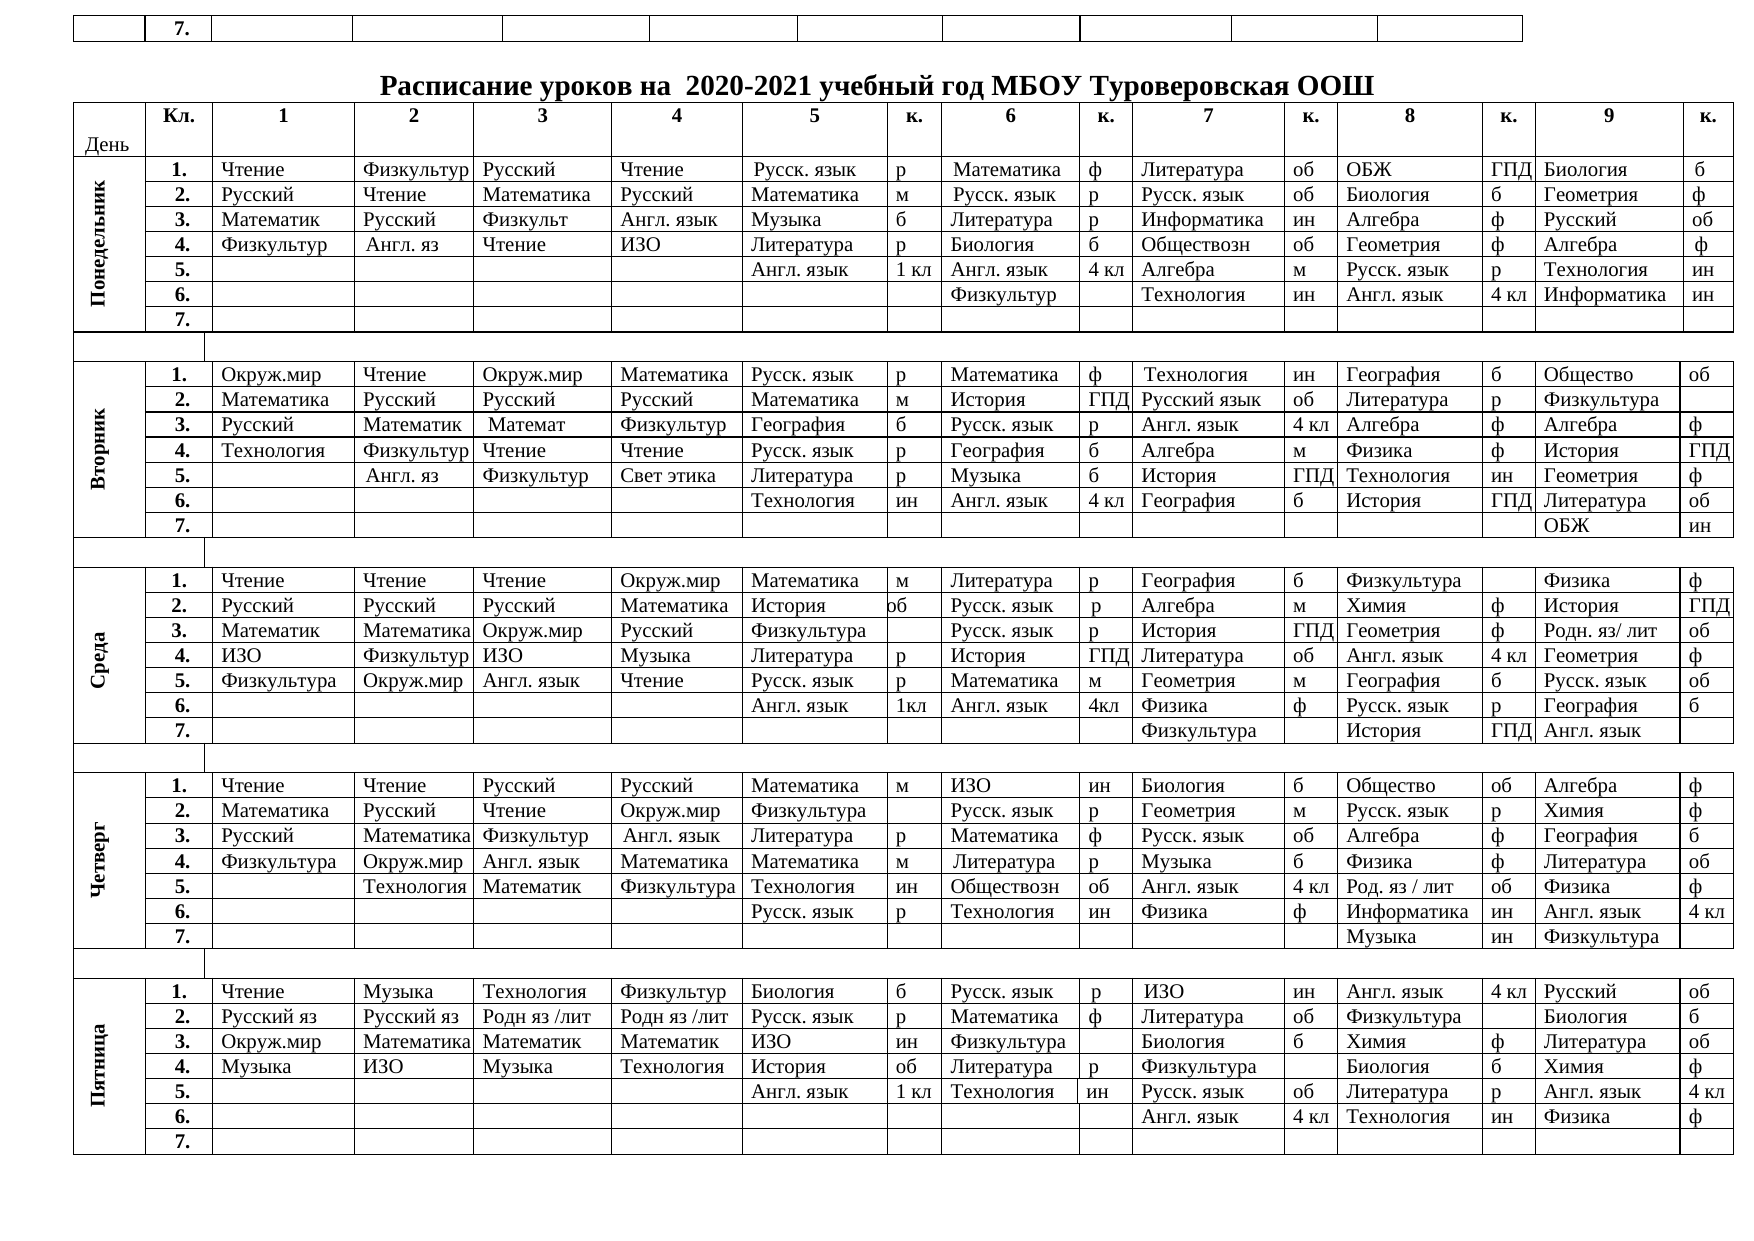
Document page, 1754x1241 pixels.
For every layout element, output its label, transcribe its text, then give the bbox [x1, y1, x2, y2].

table_cell [355, 1129, 473, 1153]
table_cell Математика [612, 362, 742, 386]
table_cell Технология [355, 874, 473, 898]
table_cell Алгебра [1338, 207, 1482, 231]
table_cell [1080, 282, 1132, 306]
table_cell Технология [1338, 463, 1482, 487]
table_cell Алгебра [1133, 593, 1284, 617]
table_cell Физика [1536, 1104, 1679, 1128]
table_cell [213, 282, 354, 306]
table_cell Русский [355, 207, 473, 231]
table_cell Русск. язык [942, 182, 1079, 206]
table_cell об [1483, 773, 1535, 797]
table_cell Литература [743, 643, 887, 667]
table_cell 1 кл [888, 1079, 941, 1103]
table_cell 5. [146, 874, 212, 898]
table_cell Физкультура [1536, 924, 1679, 948]
table_cell Окруж.мир [474, 618, 611, 642]
table_cell об [1681, 362, 1733, 386]
table_cell Русск. язык [1536, 668, 1679, 692]
table_cell Англ. язык [1338, 979, 1482, 1003]
table_cell Англ. язык [474, 849, 611, 873]
table_cell ф [1080, 362, 1132, 386]
table_cell Физика [1536, 568, 1679, 592]
table_cell б [1483, 182, 1535, 206]
table_cell 4 кл [1483, 643, 1535, 667]
table_cell [1285, 1054, 1337, 1078]
table_cell р [1080, 413, 1132, 436]
table_cell Информатика [1536, 282, 1683, 306]
table_cell 7. [146, 307, 212, 331]
table_cell [942, 718, 1079, 742]
table_cell Русский [612, 387, 742, 411]
table_cell [1338, 513, 1482, 537]
table_cell об [1285, 1004, 1337, 1028]
table_cell [888, 798, 941, 822]
table_cell Физкультура [743, 798, 887, 822]
text Расписание уроков на 2020-2021 учебный год МБОУ Туроверовская ООШ [118, 68, 1636, 102]
table_cell Англ. язык [1338, 282, 1482, 306]
table_cell История [942, 643, 1079, 667]
table_cell Музыка [1133, 849, 1284, 873]
table_cell [612, 718, 742, 742]
table_cell [612, 513, 742, 537]
table_cell Физика [1133, 693, 1284, 717]
table_cell ф [1681, 1104, 1733, 1128]
table_cell Технология [1133, 282, 1284, 306]
table_cell Русский [1536, 207, 1683, 231]
table_cell Литература [942, 568, 1079, 592]
table_cell об [1285, 157, 1337, 181]
table_cell 7. [146, 718, 212, 742]
table_cell Англ. язык [743, 1079, 887, 1103]
table_cell Русск. язык [1133, 1079, 1284, 1103]
table_cell Окруж.мир [612, 798, 742, 822]
table_cell Англ. яз [355, 232, 473, 256]
table_cell Обществозн [942, 874, 1079, 898]
table_cell [1080, 1129, 1132, 1153]
table_cell ин [1285, 979, 1337, 1003]
table_cell Чтение [213, 979, 354, 1003]
table_cell Русский [213, 824, 354, 847]
table_cell [355, 899, 473, 923]
table_cell [1483, 307, 1535, 331]
table_cell История [1338, 488, 1482, 512]
table_cell [1681, 387, 1733, 411]
table_cell ф [1681, 463, 1733, 487]
table_cell Англ. язык [1133, 874, 1284, 898]
table_cell ф [1483, 413, 1535, 436]
table_cell История [942, 387, 1079, 411]
table_cell об [1285, 824, 1337, 847]
table_cell 5. [146, 257, 212, 281]
table_cell Русский [474, 387, 611, 411]
table_cell Русский [355, 798, 473, 822]
table_header к. [1285, 103, 1337, 156]
table_cell Физкультур [942, 282, 1079, 306]
table_cell Физика [1338, 438, 1482, 462]
table_cell Русск. язык [942, 798, 1079, 822]
table_cell Русск. язык [942, 413, 1079, 436]
table_cell ГПД [1483, 157, 1535, 181]
table_cell ф [1483, 1029, 1535, 1053]
table_cell б [1285, 1029, 1337, 1053]
table_cell р [888, 899, 941, 923]
table_cell 6. [146, 693, 212, 717]
table_cell р [888, 438, 941, 462]
table_cell Англ. яз [355, 463, 473, 487]
table_header 3 [474, 103, 611, 156]
table_cell Окруж.мир [355, 668, 473, 692]
table_cell 1кл [888, 693, 941, 717]
table_cell Физкультур [474, 824, 611, 847]
table_cell [1378, 16, 1522, 41]
table_cell 2. [146, 593, 212, 617]
table_cell [74, 949, 204, 978]
table_cell р [888, 232, 941, 256]
table_cell [1338, 307, 1482, 331]
table_cell [474, 899, 611, 923]
table_cell Биология [1133, 1029, 1284, 1053]
table_cell Русский [355, 593, 473, 617]
table_cell ин [888, 874, 941, 898]
table_cell Физкультур [355, 438, 473, 462]
table_cell ИЗО [213, 643, 354, 667]
table_cell [942, 513, 1079, 537]
table_cell [1536, 307, 1683, 331]
table_cell [474, 488, 611, 512]
table_cell р [888, 463, 941, 487]
table_cell ф [1483, 824, 1535, 847]
table_cell Биология [743, 979, 887, 1003]
table_cell Алгебра [1338, 824, 1482, 847]
table_cell [1081, 16, 1231, 41]
table_cell Физкультур [612, 979, 742, 1003]
table_header 9 [1536, 103, 1683, 156]
table_cell б [1285, 849, 1337, 873]
table_cell об [1285, 643, 1337, 667]
table_cell Среда [74, 568, 145, 742]
table_cell Русский [612, 618, 742, 642]
table_cell Математика [942, 824, 1079, 847]
table_cell [888, 1129, 941, 1153]
table_cell [942, 1104, 1079, 1128]
table_header к. [1684, 103, 1733, 156]
table_cell [743, 513, 887, 537]
table_cell об [1285, 1079, 1337, 1103]
table_cell ин [1483, 924, 1535, 948]
table_cell Математика [743, 568, 887, 592]
table_cell р [1080, 593, 1132, 617]
table_cell ин [1681, 513, 1733, 537]
table_cell [213, 718, 354, 742]
table_cell р [1483, 1079, 1535, 1103]
table_cell [888, 924, 941, 948]
table_cell Химия [1338, 593, 1482, 617]
table_cell Математика [743, 387, 887, 411]
table_cell р [1080, 618, 1132, 642]
table_cell Чтение [213, 773, 354, 797]
table_cell Технология [1133, 362, 1284, 386]
table_cell Математика [942, 1004, 1079, 1028]
table_cell Русск. язык [743, 362, 887, 386]
table_cell ф [1483, 438, 1535, 462]
table_cell 6. [146, 899, 212, 923]
table_cell ин [1285, 207, 1337, 231]
table_cell р [1483, 257, 1535, 281]
table_header к. [1080, 103, 1132, 156]
table_cell Чтение [213, 157, 354, 181]
table_header Кл. [146, 103, 212, 156]
table_cell р [1080, 1054, 1132, 1078]
table_cell [743, 307, 887, 331]
table_cell [355, 257, 473, 281]
table_cell [1080, 1104, 1132, 1128]
table_cell б [888, 207, 941, 231]
table_cell м [1285, 668, 1337, 692]
table_cell Русский [213, 413, 354, 436]
table_cell 4 кл [1080, 488, 1132, 512]
table_cell Физкультур [213, 232, 354, 256]
table_cell Технология [743, 874, 887, 898]
table_header 4 [612, 103, 742, 156]
table_cell [1133, 307, 1284, 331]
table_cell Математика [612, 593, 742, 617]
table_cell [1681, 718, 1733, 742]
table_cell б [1681, 824, 1733, 847]
table_cell 6. [146, 1104, 212, 1128]
table_cell [612, 1079, 742, 1103]
table_cell Чтение [474, 438, 611, 462]
table_cell Математика [355, 824, 473, 847]
table_cell [1285, 513, 1337, 537]
table_cell [743, 924, 887, 948]
table_cell Алгебра [1536, 773, 1679, 797]
table_cell ф [1483, 207, 1535, 231]
table_cell Физика [1338, 849, 1482, 873]
table_cell 4 кл [1681, 1079, 1733, 1103]
table_cell [1483, 1004, 1535, 1028]
table_cell м [1285, 798, 1337, 822]
table_cell Математика [612, 849, 742, 873]
table_cell Алгебра [1133, 438, 1284, 462]
table_cell Химия [1338, 1029, 1482, 1053]
table_cell Русский [355, 387, 473, 411]
table_cell об [1483, 874, 1535, 898]
table_cell [1285, 307, 1337, 331]
table_cell [213, 874, 354, 898]
table_cell 4 кл [1681, 899, 1733, 923]
table_cell Литература [1133, 157, 1284, 181]
table_cell ин [1080, 899, 1132, 923]
table_cell ф [1080, 1004, 1132, 1028]
table_cell Математика [743, 773, 887, 797]
table_cell Англ. язык [743, 257, 887, 281]
table_cell [612, 924, 742, 948]
table_cell [1681, 1129, 1733, 1153]
table_cell [1080, 718, 1132, 742]
table_cell [743, 1104, 887, 1128]
table_cell Музыка [355, 979, 473, 1003]
table_cell б [1285, 568, 1337, 592]
table_cell [612, 307, 742, 331]
table_cell ГПД [1285, 463, 1337, 487]
table_cell об [1681, 618, 1733, 642]
table_cell [942, 307, 1079, 331]
table_cell Биология [1338, 182, 1482, 206]
table_cell Русский [612, 182, 742, 206]
table_cell Окруж.мир [612, 568, 742, 592]
table_cell [213, 463, 354, 487]
table_cell об [1285, 387, 1337, 411]
table_cell [213, 307, 354, 331]
table_cell р [1080, 207, 1132, 231]
table_cell р [1080, 568, 1132, 592]
table_cell 5. [146, 668, 212, 692]
table_cell 3. [146, 618, 212, 642]
table_cell [612, 1104, 742, 1128]
table_cell 1. [146, 773, 212, 797]
table_cell [213, 488, 354, 512]
table_cell об [1684, 207, 1733, 231]
table_cell Чтение [213, 568, 354, 592]
table_cell 3. [146, 207, 212, 231]
table_cell [1483, 568, 1535, 592]
table_cell Чтение [474, 232, 611, 256]
table_cell [612, 257, 742, 281]
table_cell ин [888, 1029, 941, 1053]
table_cell об [1681, 979, 1733, 1003]
table_cell 3. [146, 413, 212, 436]
table_cell Англ. язык [1536, 1079, 1679, 1103]
table_cell История [1133, 463, 1284, 487]
table_cell 2. [146, 182, 212, 206]
table_cell Русск. язык [1338, 693, 1482, 717]
table_cell р [888, 643, 941, 667]
table_cell Алгебра [1338, 413, 1482, 436]
table_cell Англ. язык [1536, 899, 1679, 923]
table_cell [213, 1129, 354, 1153]
table_cell [355, 1104, 473, 1128]
table_cell Русский [474, 157, 611, 181]
table_cell [612, 693, 742, 717]
table_cell Англ. язык [612, 207, 742, 231]
table_cell ф [1684, 232, 1733, 256]
table_cell 7. [146, 1129, 212, 1153]
table_cell [74, 333, 204, 361]
table_cell [355, 693, 473, 717]
table_cell ин [1078, 1079, 1132, 1103]
table_cell Англ. язык [612, 824, 742, 847]
table_cell Литература [942, 207, 1079, 231]
table_cell ин [1080, 773, 1132, 797]
table_header 6 [942, 103, 1079, 156]
table_cell Общество [1338, 773, 1482, 797]
table_cell Математик [474, 1029, 611, 1053]
table_cell [213, 924, 354, 948]
table_cell Чтение [474, 798, 611, 822]
table_cell ф [1681, 874, 1733, 898]
table_cell [474, 924, 611, 948]
table_cell Математика [213, 798, 354, 822]
table_cell 6. [146, 488, 212, 512]
table_cell р [1080, 849, 1132, 873]
table_header к. [888, 103, 941, 156]
table_cell м [888, 773, 941, 797]
table_cell р [888, 1004, 941, 1028]
table_cell Литература [1536, 1029, 1679, 1053]
table_cell [212, 16, 352, 41]
table_cell Физкультура [1338, 568, 1482, 592]
table_cell 2. [146, 798, 212, 822]
table_cell [355, 924, 473, 948]
table_cell 4 кл [1285, 1104, 1337, 1128]
table_cell Математ [474, 413, 611, 436]
table_cell м [1285, 438, 1337, 462]
table_cell [888, 513, 941, 537]
table_cell Англ. язык [942, 693, 1079, 717]
table_cell ф [1681, 773, 1733, 797]
table_cell Геометрия [1536, 643, 1679, 667]
table_cell ГПД [1080, 643, 1132, 667]
table_header 5 [743, 103, 887, 156]
table_cell [1080, 513, 1132, 537]
table_cell б [1285, 773, 1337, 797]
table_cell м [1285, 593, 1337, 617]
table_cell История [1536, 593, 1679, 617]
table_cell [743, 718, 887, 742]
table_cell Русск. язык [1133, 824, 1284, 847]
table_cell [743, 1129, 887, 1153]
table_cell Обществозн [1133, 232, 1284, 256]
table_cell Математик [612, 1029, 742, 1053]
table_cell География [743, 413, 887, 436]
table_cell Родн яз /лит [474, 1004, 611, 1028]
table_cell Англ. язык [942, 257, 1079, 281]
table_cell Русск. язык [743, 438, 887, 462]
table_cell Музыка [474, 1054, 611, 1078]
table_cell Физкультур [355, 157, 473, 181]
table_cell Англ. язык [743, 693, 887, 717]
table_cell 4. [146, 438, 212, 462]
table_cell ОБЖ [1338, 157, 1482, 181]
table_cell [213, 257, 354, 281]
table_cell ф [1681, 1054, 1733, 1078]
table_cell Математик [355, 413, 473, 436]
table_cell б [1080, 463, 1132, 487]
table_cell р [1483, 387, 1535, 411]
table_cell Геометрия [1536, 182, 1683, 206]
table_cell [1133, 1129, 1284, 1153]
table_cell ф [1285, 693, 1337, 717]
table_cell Математик [474, 874, 611, 898]
table_cell Алгебра [1536, 413, 1679, 436]
table_cell Биология [1338, 1054, 1482, 1078]
table_cell 4. [146, 643, 212, 667]
table_cell 7. [146, 924, 212, 948]
table_cell 1. [146, 157, 212, 181]
table_cell Англ. язык [474, 668, 611, 692]
table_cell Вторник [74, 362, 145, 537]
table_cell География [1133, 488, 1284, 512]
table_cell 4 кл [1483, 282, 1535, 306]
table_cell 4 кл [1285, 874, 1337, 898]
table_cell Технология [942, 1079, 1077, 1103]
table_cell 4. [146, 1054, 212, 1078]
table_cell Технология [1536, 257, 1683, 281]
table_cell Родн яз /лит [612, 1004, 742, 1028]
table_cell Чтение [474, 568, 611, 592]
table_cell Математика [743, 849, 887, 873]
table_cell [474, 257, 611, 281]
table_cell История [1338, 718, 1482, 742]
table_cell м [1080, 668, 1132, 692]
table_cell Русский [1536, 979, 1679, 1003]
table_cell Англ. язык [1338, 643, 1482, 667]
table_cell [503, 16, 649, 41]
table_cell ф [1483, 849, 1535, 873]
table_cell Русский [213, 593, 354, 617]
table_cell Физкультура [213, 849, 354, 873]
table_cell ф [1080, 157, 1132, 181]
table_cell ИЗО [942, 773, 1079, 797]
table_cell Технология [612, 1054, 742, 1078]
table_cell Физика [1536, 874, 1679, 898]
table_cell ф [1684, 182, 1733, 206]
table_cell р [1080, 979, 1132, 1003]
table_cell ИЗО [474, 643, 611, 667]
table_cell Англ. язык [1133, 1104, 1284, 1128]
table_cell ф [1483, 593, 1535, 617]
table_cell 4кл [1080, 693, 1132, 717]
table_cell Геометрия [1133, 668, 1284, 692]
table_cell [1285, 718, 1337, 742]
table_header 8 [1338, 103, 1482, 156]
table_cell Математика [942, 362, 1079, 386]
table_cell ин [1285, 362, 1337, 386]
table_cell История [743, 1054, 887, 1078]
table_cell [474, 307, 611, 331]
table_cell р [1080, 798, 1132, 822]
table_cell [1080, 307, 1132, 331]
table_cell Химия [1536, 798, 1679, 822]
table_cell Алгебра [1133, 257, 1284, 281]
table_cell об [1681, 849, 1733, 873]
table_cell [798, 16, 942, 41]
table_cell Чтение [612, 438, 742, 462]
table_cell б [1681, 1004, 1733, 1028]
table_cell Англ. язык [1536, 718, 1679, 742]
table_cell б [1080, 232, 1132, 256]
table_cell [213, 1104, 354, 1128]
table_cell [943, 16, 1079, 41]
table_cell География [1133, 568, 1284, 592]
table_cell б [888, 413, 941, 436]
table_cell Окруж.мир [213, 1029, 354, 1053]
table_cell р [1080, 182, 1132, 206]
table_cell об [1681, 1029, 1733, 1053]
table_cell Англ. язык [1133, 413, 1284, 436]
table_cell Физкультура [612, 874, 742, 898]
table_cell Математик [213, 207, 354, 231]
table_cell ин [1483, 1104, 1535, 1128]
table_cell Музыка [743, 207, 887, 231]
table_header 1 [213, 103, 354, 156]
table_cell [1285, 1129, 1337, 1153]
table_cell ин [888, 488, 941, 512]
table_cell Литература [1338, 387, 1482, 411]
table_cell об [1080, 874, 1132, 898]
table_cell [1133, 513, 1284, 537]
table_cell [355, 513, 473, 537]
table_cell ф [1681, 798, 1733, 822]
table_cell Русский яз [355, 1004, 473, 1028]
table_cell Музыка [213, 1054, 354, 1078]
table_cell 4 кл [1080, 257, 1132, 281]
table_cell [474, 1104, 611, 1128]
table_cell 3. [146, 1029, 212, 1053]
table_cell Математика [942, 157, 1079, 181]
table_cell м [888, 849, 941, 873]
table_cell История [1133, 618, 1284, 642]
table_cell Чтение [612, 668, 742, 692]
table_cell ин [1684, 282, 1733, 306]
table_cell [612, 282, 742, 306]
table_cell Русский [474, 593, 611, 617]
table_header 2 [355, 103, 473, 156]
table_cell об [1285, 182, 1337, 206]
table_cell б [1483, 1054, 1535, 1078]
table_cell ин [1483, 463, 1535, 487]
table_cell Физкультура [1338, 1004, 1482, 1028]
table_cell Технология [474, 979, 611, 1003]
table_cell р [1483, 798, 1535, 822]
table_cell ГПД [1681, 593, 1733, 617]
table_cell [474, 1079, 611, 1103]
table_cell 4 кл [1285, 413, 1337, 436]
table_cell Русск. язык [942, 979, 1079, 1003]
table_cell р [1483, 693, 1535, 717]
table_cell Окруж.мир [213, 362, 354, 386]
table_cell Четверг [74, 773, 145, 948]
table_cell м [1285, 257, 1337, 281]
table_cell ИЗО [355, 1054, 473, 1078]
table_cell Литература [1536, 488, 1679, 512]
table_cell 1. [146, 362, 212, 386]
table_cell [1080, 924, 1132, 948]
table_cell [474, 513, 611, 537]
table_cell Русский [213, 182, 354, 206]
table_cell Англ. язык [942, 488, 1079, 512]
table_cell Литература [743, 824, 887, 847]
table_cell б [1483, 362, 1535, 386]
table_cell б [1681, 693, 1733, 717]
table_cell [74, 538, 204, 567]
table_cell Физкультура [1536, 387, 1679, 411]
table_cell Чтение [355, 362, 473, 386]
table_cell [355, 718, 473, 742]
table_cell География [1536, 693, 1679, 717]
table_cell ГПД [1681, 438, 1733, 462]
table_cell Чтение [355, 182, 473, 206]
table_cell История [1536, 438, 1679, 462]
table_cell Биология [1133, 773, 1284, 797]
table_cell [353, 16, 502, 41]
table_header 7 [1133, 103, 1284, 156]
table_cell [74, 744, 204, 772]
table_cell б [1684, 157, 1733, 181]
table_cell Свет этика [612, 463, 742, 487]
table_cell 2. [146, 387, 212, 411]
table_cell р [888, 824, 941, 847]
table_cell об [1681, 668, 1733, 692]
table_cell [474, 1129, 611, 1153]
table_cell Музыка [612, 643, 742, 667]
table_cell [213, 899, 354, 923]
table_cell [612, 488, 742, 512]
table_cell Пятница [74, 979, 145, 1153]
table_cell 7. [146, 16, 211, 41]
table_cell 1. [146, 979, 212, 1003]
table_cell Биология [1536, 157, 1683, 181]
table_cell ф [1681, 643, 1733, 667]
table_cell Литература [743, 463, 887, 487]
table_cell Химия [1536, 1054, 1679, 1078]
table_cell Геометрия [1338, 618, 1482, 642]
table_cell [355, 282, 473, 306]
table_cell Русск. язык [1133, 182, 1284, 206]
table_cell ГПД [1080, 387, 1132, 411]
table_cell Русск. язык [1338, 798, 1482, 822]
table_cell м [888, 568, 941, 592]
table_cell Математик [213, 618, 354, 642]
table_cell Физкультур [355, 643, 473, 667]
table_cell 7. [146, 513, 212, 537]
table_cell ГПД [1483, 488, 1535, 512]
table_cell [888, 282, 941, 306]
table_cell [474, 693, 611, 717]
table_cell Физкультура [213, 668, 354, 692]
table_cell ГПД [1285, 618, 1337, 642]
table_cell Русск. язык [942, 593, 1079, 617]
table_cell 5. [146, 1079, 212, 1103]
table_cell Литература [743, 232, 887, 256]
table_cell об [888, 593, 941, 617]
table_cell [942, 1129, 1079, 1153]
table_cell Музыка [942, 463, 1079, 487]
table_cell ОБЖ [1536, 513, 1679, 537]
table_header к. [1483, 103, 1535, 156]
table_cell [612, 1129, 742, 1153]
table_cell Чтение [355, 568, 473, 592]
table_cell Математика [355, 1029, 473, 1053]
table_cell об [1681, 488, 1733, 512]
table_cell Понедельник [74, 157, 145, 331]
table_cell Геометрия [1133, 798, 1284, 822]
table_cell Биология [1536, 1004, 1679, 1028]
table_cell 5. [146, 463, 212, 487]
table_cell [612, 899, 742, 923]
table_cell Русск. язык [743, 157, 887, 181]
table_cell Математика [213, 387, 354, 411]
table_cell [213, 513, 354, 537]
table_cell Информатика [1133, 207, 1284, 231]
table_cell Физкультура [942, 1029, 1079, 1053]
table_cell [743, 282, 887, 306]
table_cell ИЗО [612, 232, 742, 256]
table_cell Литература [942, 1054, 1079, 1078]
table_cell Технология [942, 899, 1079, 923]
table_cell Русский язык [1133, 387, 1284, 411]
table_cell Технология [743, 488, 887, 512]
table_cell [1483, 513, 1535, 537]
table_cell Русский [612, 773, 742, 797]
table_cell Технология [1338, 1104, 1482, 1128]
table_cell Русск. язык [942, 618, 1079, 642]
table_cell Информатика [1338, 899, 1482, 923]
table_cell ин [1684, 257, 1733, 281]
table_cell м [888, 182, 941, 206]
table_cell ф [1483, 618, 1535, 642]
table_cell Геометрия [1536, 463, 1679, 487]
table_cell Физкультур [612, 413, 742, 436]
table_cell 4. [146, 849, 212, 873]
table_cell ИЗО [743, 1029, 887, 1053]
table_cell Физкультура [1133, 718, 1284, 742]
table_cell ф [1080, 824, 1132, 847]
table_cell р [888, 362, 941, 386]
table_cell Геометрия [1338, 232, 1482, 256]
table_cell [1681, 924, 1733, 948]
table_cell Физкультура [743, 618, 887, 642]
table_cell Литература [942, 849, 1079, 873]
table_cell Род. яз / лит [1338, 874, 1482, 898]
table_cell [1133, 924, 1284, 948]
table_cell Чтение [355, 773, 473, 797]
table_cell ф [1681, 568, 1733, 592]
table_cell [1232, 16, 1377, 41]
table_cell Русский яз [213, 1004, 354, 1028]
table_cell [1684, 307, 1733, 331]
table_cell Русск. язык [1338, 257, 1482, 281]
table_cell Русский [474, 773, 611, 797]
table_cell 3. [146, 824, 212, 847]
table_cell [1536, 1129, 1679, 1153]
table_cell [888, 1104, 941, 1128]
table_cell р [888, 668, 941, 692]
table_cell [355, 307, 473, 331]
table_cell Технология [213, 438, 354, 462]
table_cell [213, 1079, 354, 1103]
table_cell ф [1483, 232, 1535, 256]
table_cell География [1536, 824, 1679, 847]
table_cell [474, 282, 611, 306]
table_cell Русск. язык [743, 899, 887, 923]
table_cell Математика [743, 182, 887, 206]
table_cell 4 кл [1483, 979, 1535, 1003]
table_cell [1338, 1129, 1482, 1153]
table_cell б [888, 979, 941, 1003]
table_cell Алгебра [1536, 232, 1683, 256]
table_cell [888, 718, 941, 742]
table_cell 1 кл [888, 257, 941, 281]
table_cell [355, 1079, 473, 1103]
table_cell ин [1483, 899, 1535, 923]
table_cell География [942, 438, 1079, 462]
table_cell ф [1285, 899, 1337, 923]
table_cell Физкульт [474, 207, 611, 231]
table_cell Русск. язык [743, 668, 887, 692]
table_cell [474, 718, 611, 742]
table_cell об [888, 1054, 941, 1078]
table_cell ИЗО [1133, 979, 1284, 1003]
table_cell Физкультура [1133, 1054, 1284, 1078]
table_cell Биология [942, 232, 1079, 256]
table_cell 6. [146, 282, 212, 306]
table_cell Окруж.мир [355, 849, 473, 873]
table_cell История [743, 593, 887, 617]
table_cell Музыка [1338, 924, 1482, 948]
table_cell ин [1285, 282, 1337, 306]
table_cell м [888, 387, 941, 411]
table_cell Литература [1536, 849, 1679, 873]
table_cell Русск. язык [743, 1004, 887, 1028]
table_cell [942, 924, 1079, 948]
table_cell География [1338, 668, 1482, 692]
table_cell ГПД [1483, 718, 1535, 742]
table_cell б [1483, 668, 1535, 692]
table_cell ф [1681, 413, 1733, 436]
table_cell Окруж.мир [474, 362, 611, 386]
table_cell б [1285, 488, 1337, 512]
table_cell [650, 16, 797, 41]
table_cell 1. [146, 568, 212, 592]
table_cell Общество [1536, 362, 1679, 386]
table_cell б [1080, 438, 1132, 462]
table_cell [1080, 1029, 1132, 1053]
table_cell Родн. яз/ лит [1536, 618, 1679, 642]
table_cell [1483, 1129, 1535, 1153]
table_cell 2. [146, 1004, 212, 1028]
table_cell р [888, 157, 941, 181]
table_cell [1285, 924, 1337, 948]
table_cell [888, 618, 941, 642]
table_cell Литература [1338, 1079, 1482, 1103]
table_header День [74, 103, 145, 156]
table_cell Математика [355, 618, 473, 642]
table_cell 4. [146, 232, 212, 256]
table_cell Математика [474, 182, 611, 206]
table_cell География [1338, 362, 1482, 386]
table_cell Физика [1133, 899, 1284, 923]
table_cell [888, 307, 941, 331]
table_cell Физкультур [474, 463, 611, 487]
table_cell Чтение [612, 157, 742, 181]
table_cell [213, 693, 354, 717]
table_cell об [1285, 232, 1337, 256]
table_cell Литература [1133, 1004, 1284, 1028]
table_cell Математика [942, 668, 1079, 692]
table_cell Литература [1133, 643, 1284, 667]
table_cell [355, 488, 473, 512]
